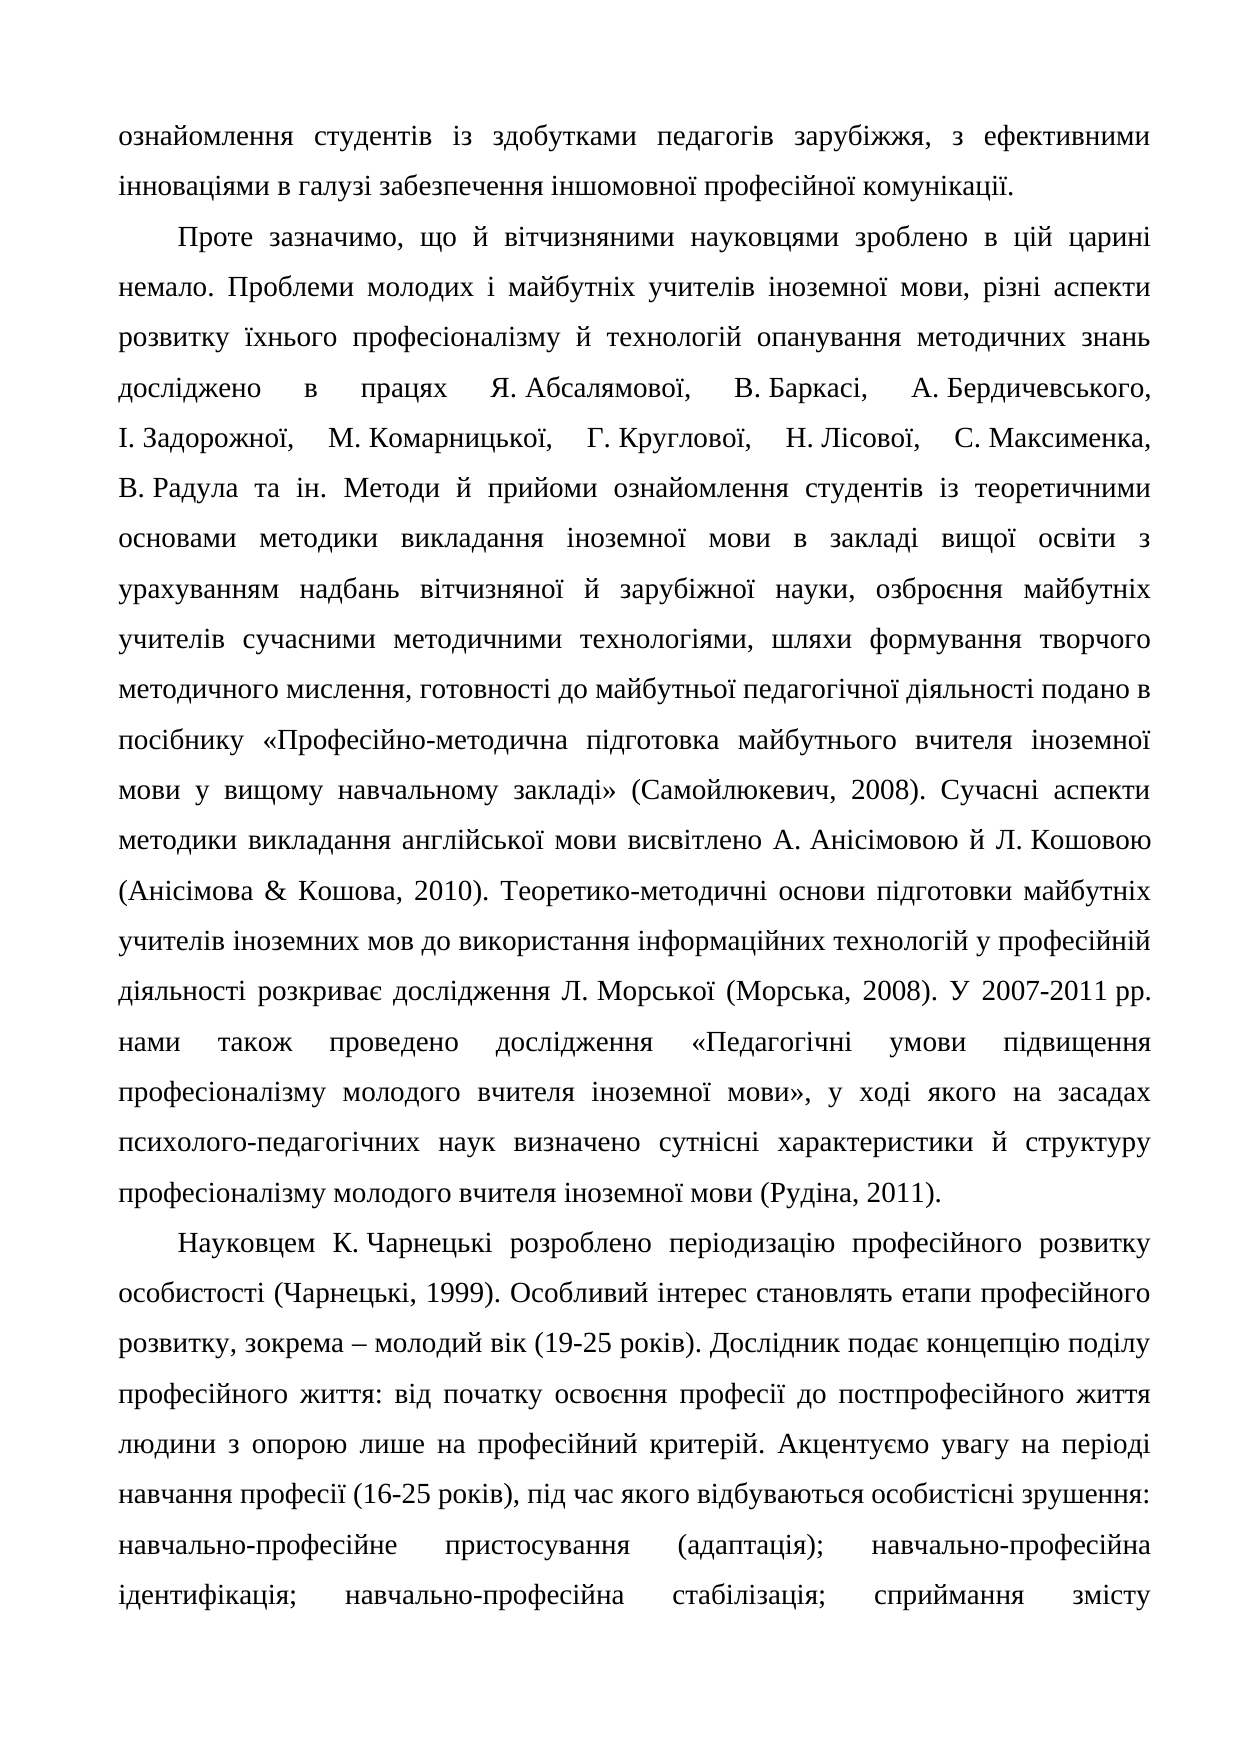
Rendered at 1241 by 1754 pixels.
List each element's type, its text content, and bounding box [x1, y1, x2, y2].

text Проте зазначимо, що й вітчизняними науковцями зроблено в цій царині немало. Проблеми молодих і майбутніх учителів іноземної мови, різні аспекти розвитку їхнього професіоналізму й технологій опанування методичних знань досліджено в працях Я. Абсалямової, В. Баркасі, А. Бердичевського, І. Задорожної, М. Комарницької, Г. Круглової, Н. Лісової, С. Максименка, В. Радула та ін. Методи й прийоми ознайомлення студентів із теоретичними основами методики викладання іноземної мови в закладі вищої освіти з урахуванням надбань вітчизняної й зарубіжної науки, озброєння майбутніх учителів сучасними методичними технологіями, шляхи формування творчого методичного мислення, готовності до майбутньої педагогічної діяльності подано в посібнику «Професійно-методична підготовка майбутнього вчителя іноземної мови у вищому навчальному закладі» (Самойлюкевич, 2008). Сучасні аспекти методики викладання англійської мови висвітлено А. Анісімовою й Л. Кошовою (Анісімова & Кошова, 2010). Теоретико-методичні основи підготовки майбутніх учителів іноземних мов до використання інформаційних технологій у професійній діяльності розкриває дослідження Л. Морської (Морська, 2008). У 2007-2011 рр. нами також проведено дослідження «Педагогічні умови підвищення професіоналізму молодого вчителя іноземної мови», у ході якого на засадах психолого-педагогічних наук визначено сутнісні характеристики й структуру професіоналізму молодого вчителя іноземної мови (Рудіна, 2011). [118, 219, 1152, 1208]
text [118, 1225, 1152, 1611]
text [118, 118, 1152, 202]
